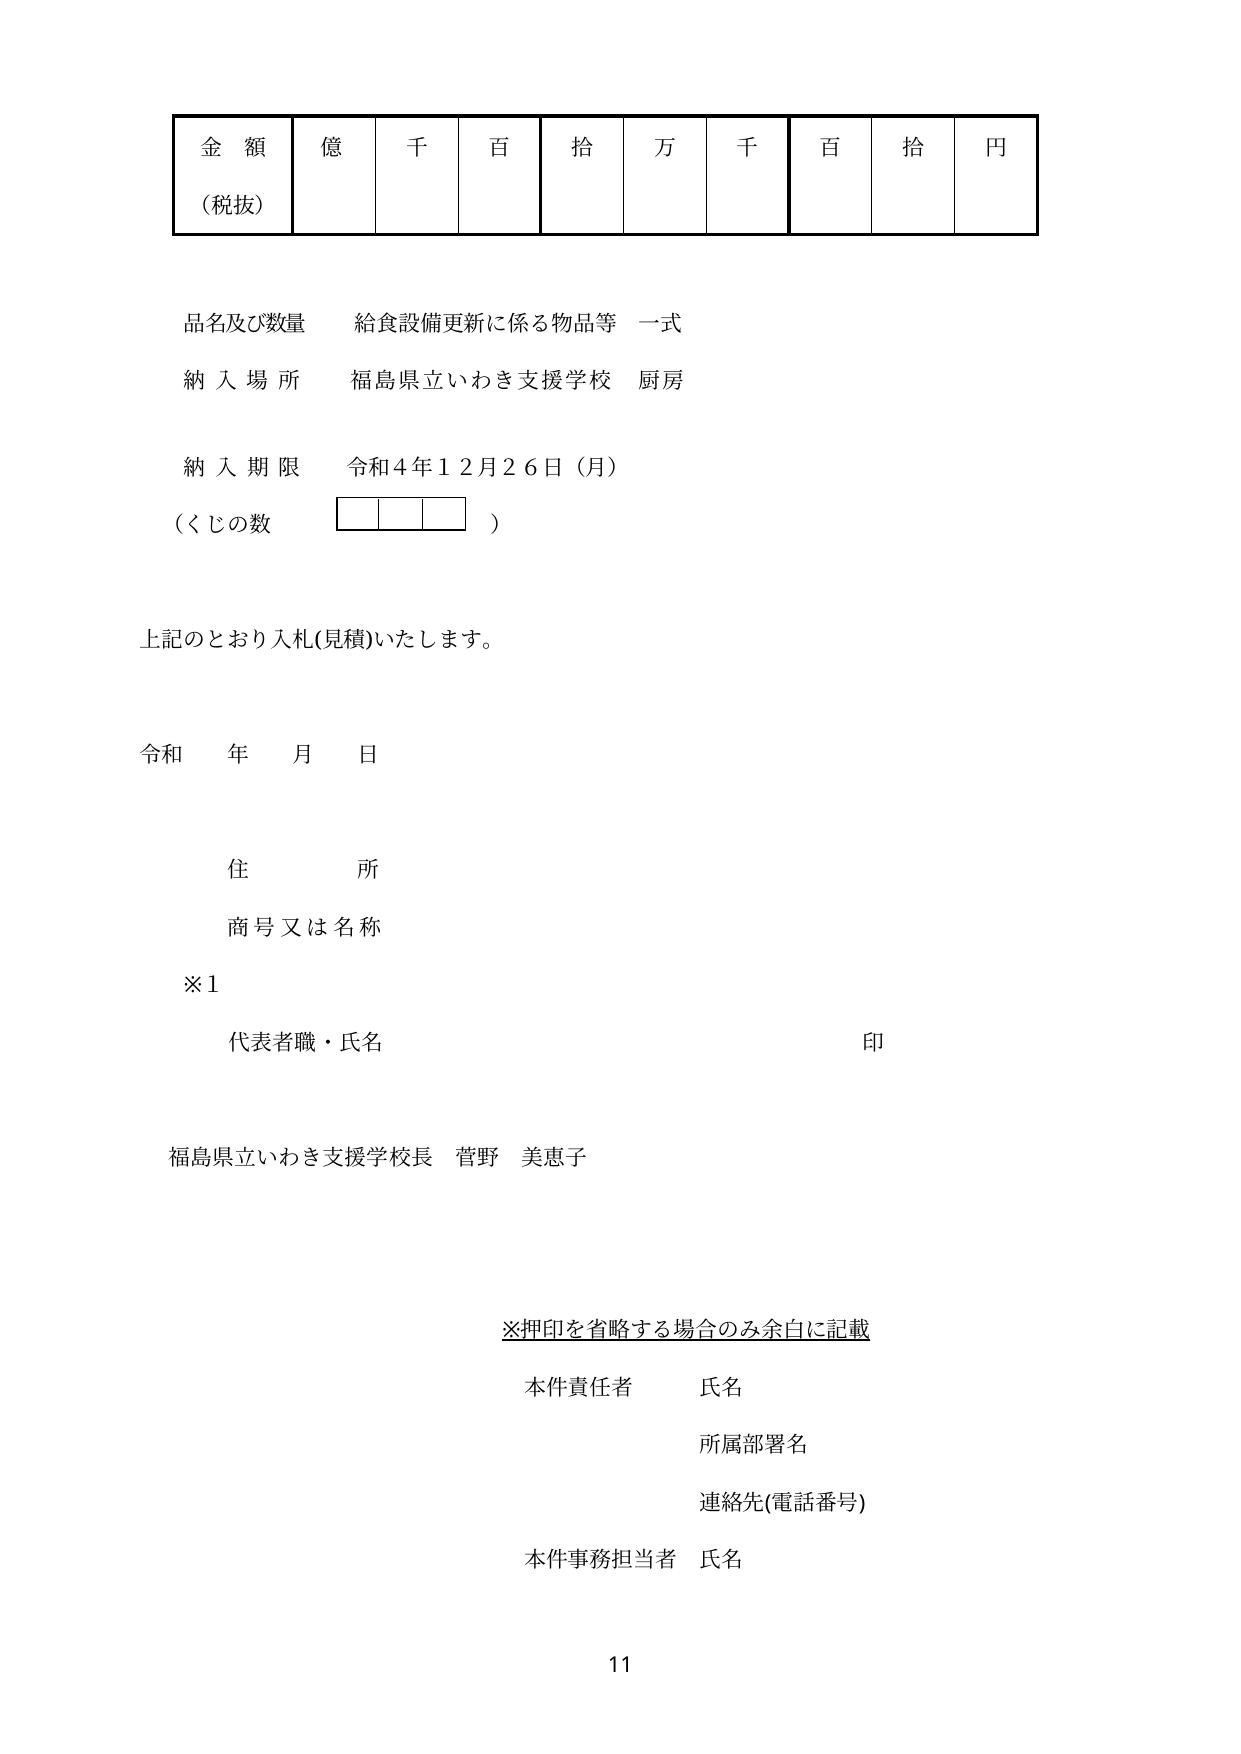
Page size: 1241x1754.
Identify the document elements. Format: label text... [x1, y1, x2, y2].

text 上記のとおり入札(見積)いたします。 [118, 609, 1122, 667]
text 住 所 [118, 839, 1122, 897]
text 商号又は名称 [118, 897, 1122, 954]
text 連絡先(電話番号) [118, 1472, 1122, 1529]
table_header 金 額 （税抜） [175, 118, 291, 232]
table_header 万 [624, 118, 706, 232]
table_header 百 [459, 118, 539, 232]
text 納 入 期 限 令和４年１２月２６日（月） [118, 437, 1122, 494]
table_header 百 [791, 118, 871, 232]
text 納 入 場 所 福島県立いわき支援学校 厨房 [118, 351, 1122, 408]
text 本件責任者 氏名 [118, 1357, 1122, 1414]
table_header 円 [955, 118, 1036, 232]
text 所属部署名 [118, 1414, 1122, 1472]
table_header 億 [294, 118, 375, 232]
table_header 拾 [542, 118, 623, 232]
text 福島県立いわき支援学校長 菅野 美恵子 [118, 1127, 1122, 1184]
text （くじの数 ） [118, 494, 1122, 552]
table_header 千 [707, 118, 787, 232]
text ※１ [118, 954, 1122, 1012]
text ※押印を省略する場合のみ余白に記載 [118, 1299, 1122, 1357]
text 本件事務担当者 氏名 [118, 1529, 1122, 1587]
table_header 拾 [872, 118, 954, 232]
text 令和 年 月 日 [118, 724, 1122, 782]
table_header 千 [376, 118, 458, 232]
text 代表者職・氏名 印 [118, 1012, 1122, 1069]
text 品名及び数量 給食設備更新に係る物品等 一式 [118, 293, 1122, 351]
